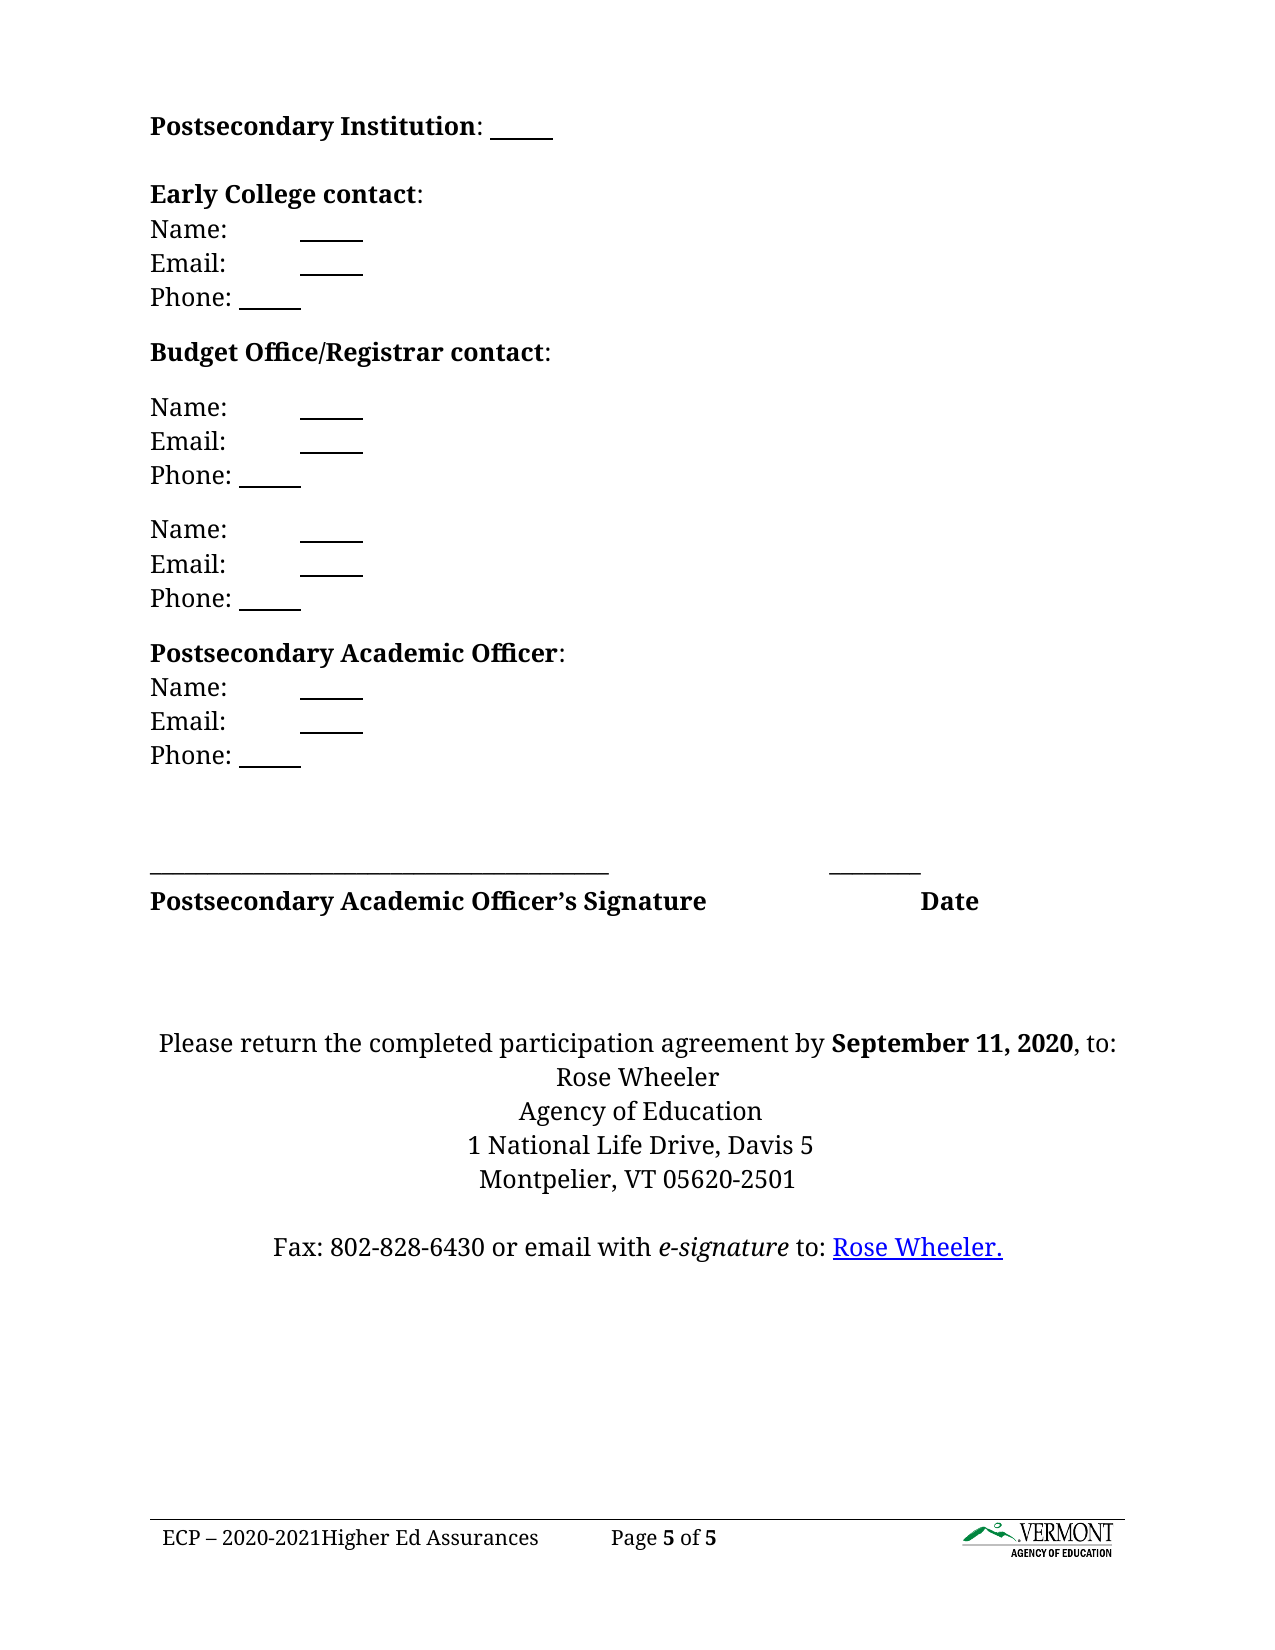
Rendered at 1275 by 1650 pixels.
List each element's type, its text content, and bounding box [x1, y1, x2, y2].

text Please return the completed participation agreement by September 11, 2020, to: [150, 1025, 1125, 1059]
text Rose Wheeler [150, 1059, 1125, 1093]
text Phone: [150, 279, 1125, 313]
text Name: [150, 512, 1125, 546]
text Postsecondary Academic Officer’s Signature Date [150, 884, 1125, 918]
text Montpelier, VT 05620-2501 [150, 1161, 1125, 1196]
text Fax: 802-828-6430 or email with e-signature to: Rose Wheeler. [150, 1229, 1125, 1264]
text Phone: [150, 580, 1125, 614]
text Postsecondary Academic Officer: [150, 635, 1125, 669]
text Email: [150, 423, 1125, 457]
text Phone: [150, 457, 1125, 491]
text Early College contact: [150, 177, 1125, 211]
text Name: [150, 389, 1125, 423]
text Email: [150, 245, 1125, 279]
text 1 National Life Drive, Davis 5 [150, 1127, 1125, 1161]
text Name: [150, 669, 1125, 703]
text Phone: [150, 737, 1125, 771]
text Postsecondary Institution: [150, 109, 1125, 143]
text Name: [150, 211, 1125, 245]
text ________________________________________ ________ [150, 845, 1125, 879]
picture [962, 1522, 1114, 1561]
text Agency of Education [150, 1093, 1125, 1127]
text Email: [150, 703, 1125, 737]
text Budget Office/Registrar contact: [150, 334, 1125, 368]
text Email: [150, 546, 1125, 580]
